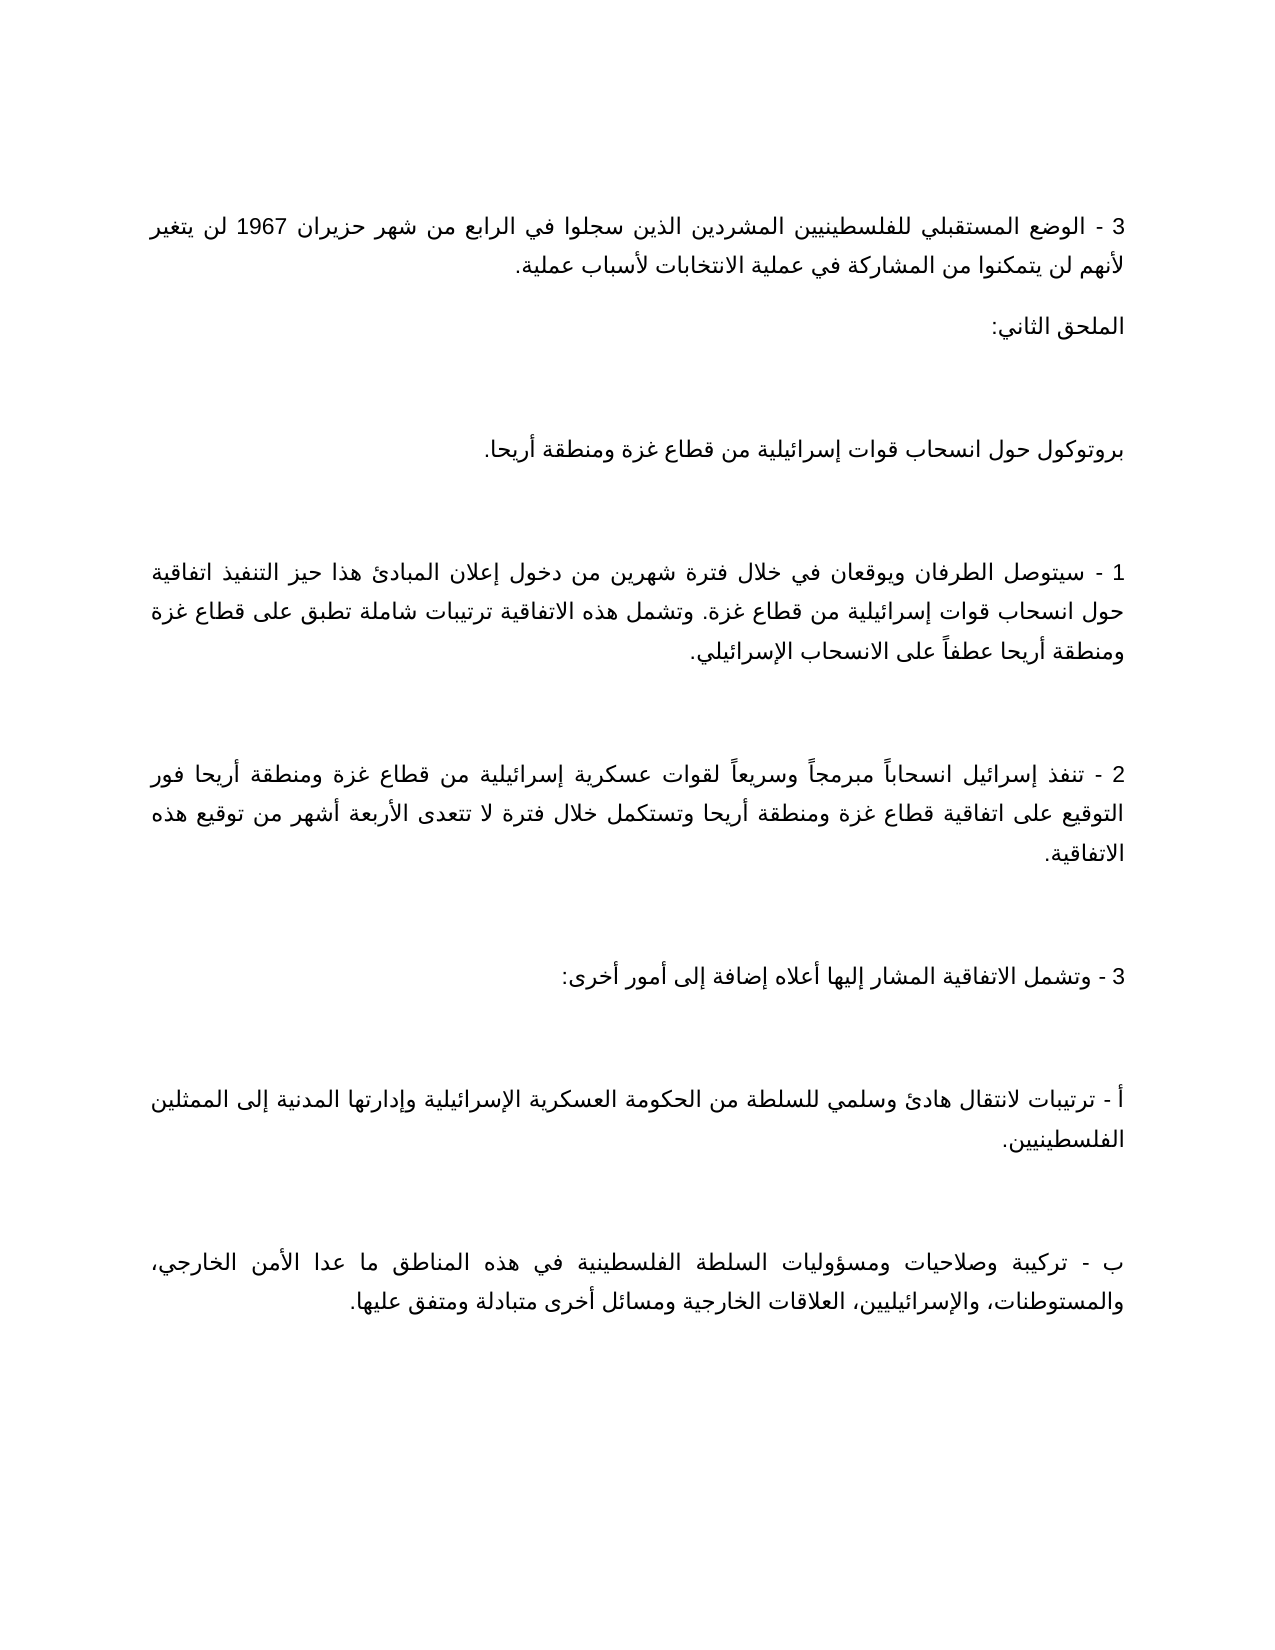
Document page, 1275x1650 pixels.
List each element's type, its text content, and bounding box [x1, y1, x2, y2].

text بروتوكول حول انسحاب قوات إسرائيلية من قطاع غزة ومنطقة أريحا. [150, 436, 1125, 462]
text 3 - الوضع المستقبلي للفلسطينيين المشردين الذين سجلوا في الرابع من شهر حزيران 1967 لن يتغير لأنهم لن يتمكنوا من المشاركة في عملية الانتخابات لأسباب عملية. [150, 213, 1125, 279]
text 3 - وتشمل الاتفاقية المشار إليها أعلاه إضافة إلى أمور أخرى: [150, 963, 1125, 989]
text ب - تركيبة وصلاحيات ومسؤوليات السلطة الفلسطينية في هذه المناطق ما عدا الأمن الخارجي، والمستوطنات، والإسرائيليين، العلاقات الخارجية ومسائل أخرى متبادلة ومتفق عليها. [150, 1249, 1125, 1314]
text 1 - سيتوصل الطرفان ويوقعان في خلال فترة شهرين من دخول إعلان المبادئ هذا حيز التنفيذ اتفاقية حول انسحاب قوات إسرائيلية من قطاع غزة. وتشمل هذه الاتفاقية ترتيبات شاملة تطبق على قطاع غزة ومنطقة أريحا عطفاً على الانسحاب الإسرائيلي. [150, 559, 1125, 664]
text 2 - تنفذ إسرائيل انسحاباً مبرمجاً وسريعاً لقوات عسكرية إسرائيلية من قطاع غزة ومنطقة أريحا فور التوقيع على اتفاقية قطاع غزة ومنطقة أريحا وتستكمل خلال فترة لا تتعدى الأربعة أشهر من توقيع هذه الاتفاقية. [150, 761, 1125, 866]
text أ - ترتيبات لانتقال هادئ وسلمي للسلطة من الحكومة العسكرية الإسرائيلية وإدارتها المدنية إلى الممثلين الفلسطينيين. [150, 1086, 1125, 1152]
text الملحق الثاني: [150, 313, 1125, 339]
